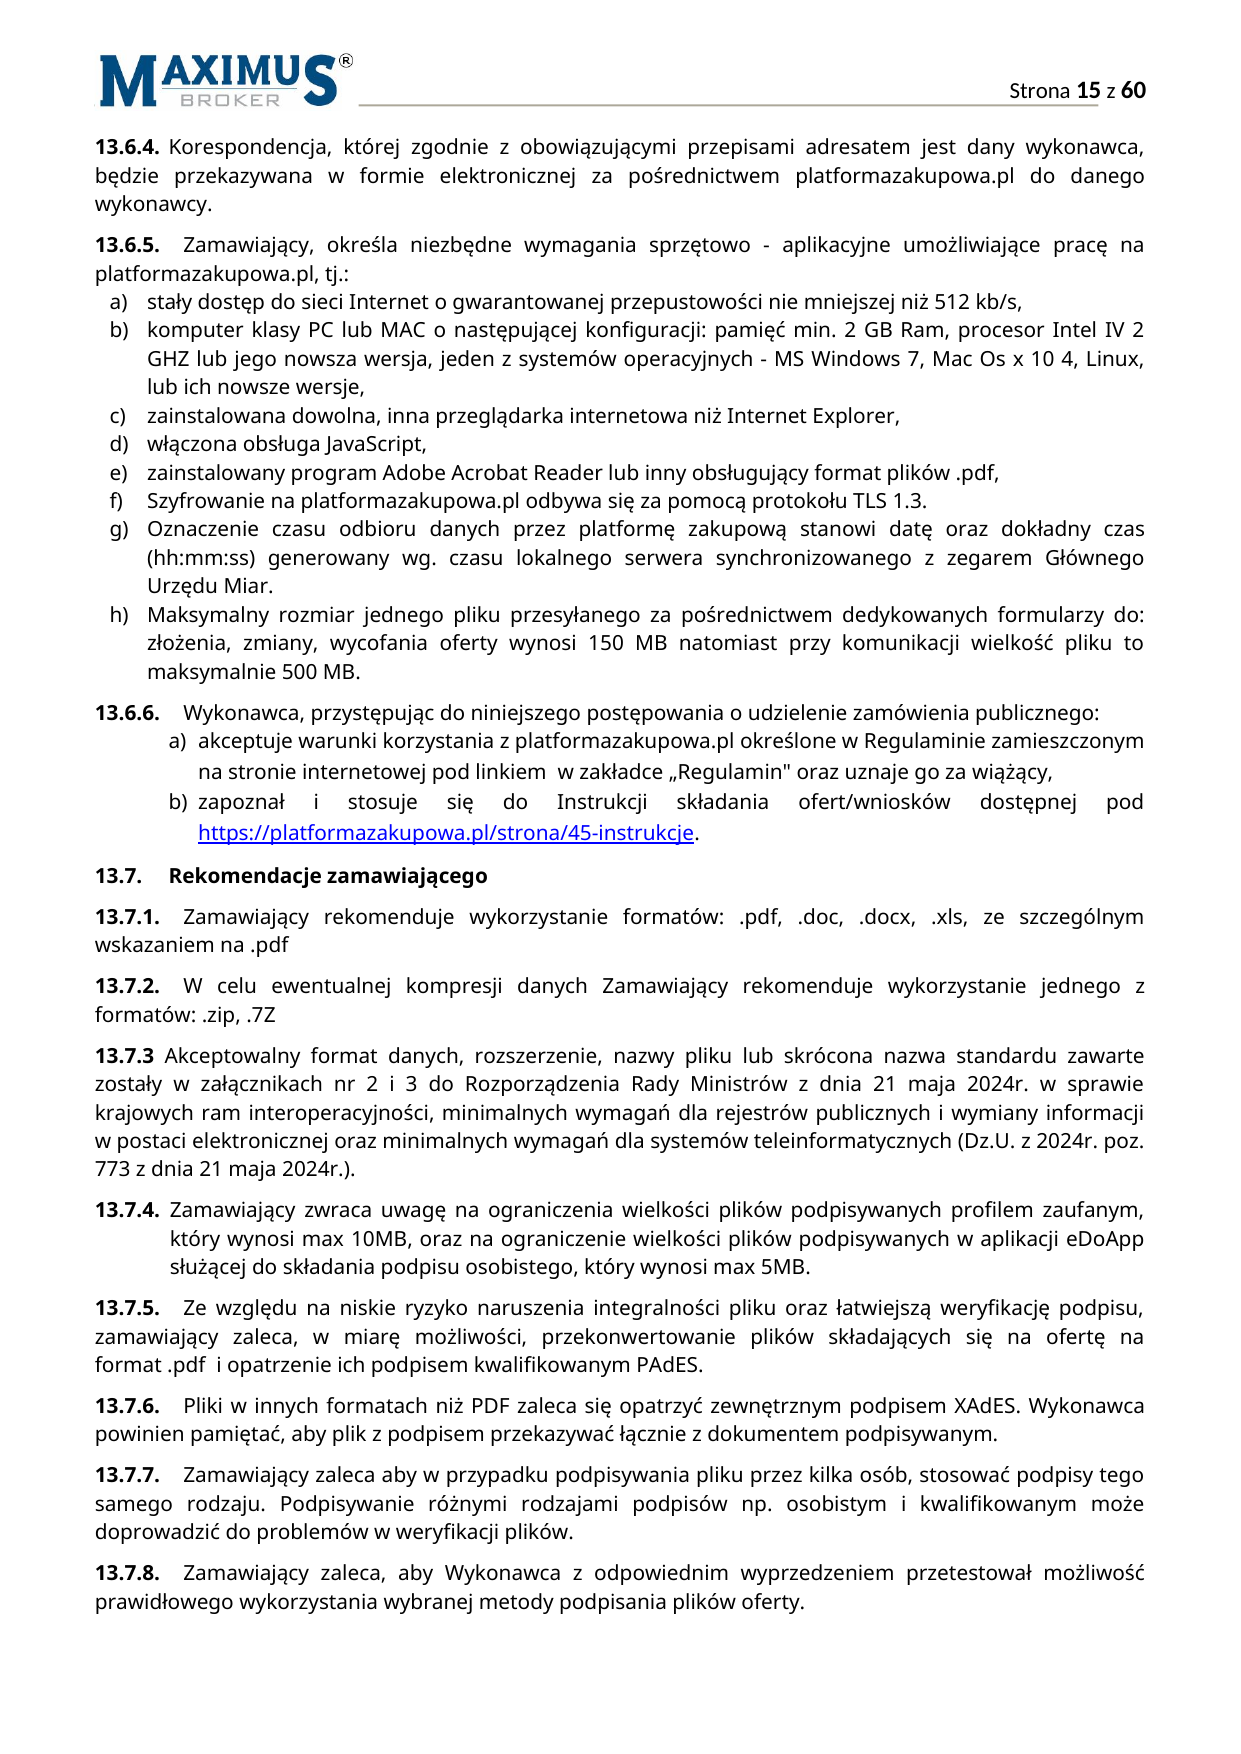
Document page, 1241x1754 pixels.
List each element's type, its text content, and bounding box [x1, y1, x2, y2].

list 13.7.3 Akceptowalny format danych, rozszerzenie, nazwy pliku lub skrócona nazwa standardu zawarte zostały w załącznikach nr 2 i 3 do Rozporządzenia Rady Ministrów z dnia 21 maja 2024r. w sprawie krajowych ram interoperacyjności, minimalnych wymagań dla rejestrów publicznych i wymiany informacji w postaci elektronicznej oraz minimalnych wymagań dla systemów teleinformatycznych (Dz.U. z 2024r. poz. 773 z dnia 21 maja 2024r.). [94, 1041, 1146, 1183]
list komputer klasy PC lub MAC o następującej konfiguracji: pamięć min. 2 GB Ram, procesor Intel IV 2 GHZ lub jego nowsza wersja, jeden z systemów operacyjnych - MS Windows 7, Mac Os x 10 4, Linux, lub ich nowsze wersje, [109, 316, 1146, 401]
text b) zapoznał i stosuje się do Instrukcji składania ofert/wniosków dostępnej pod https://platformazakupowa.pl/strona/45-instrukcje. [168, 787, 1146, 846]
list stały dostęp do sieci Internet o gwarantowanej przepustowości nie mniejszej niż 512 kb/s, [109, 287, 1146, 316]
text a) akceptuje warunki korzystania z platformazakupowa.pl określone w Regulaminie zamieszczonym na stronie internetowej pod linkiem w zakładce „Regulamin" oraz uznaje go za wiążący, [168, 726, 1146, 785]
list W celu ewentualnej kompresji danych Zamawiający rekomenduje wykorzystanie jednego z formatów: .zip, .7Z [94, 971, 1146, 1028]
list Zamawiający zwraca uwagę na ograniczenia wielkości plików podpisywanych profilem zaufanym, który wynosi max 10MB, oraz na ograniczenie wielkości plików podpisywanych w aplikacji eDoApp służącej do składania podpisu osobistego, który wynosi max 5MB. [94, 1196, 1146, 1281]
list Rekomendacje zamawiającego [94, 861, 1146, 889]
list Zamawiający, określa niezbędne wymagania sprzętowo - aplikacyjne umożliwiające pracę na platformazakupowa.pl, tj.: [94, 230, 1146, 287]
list zainstalowany program Adobe Acrobat Reader lub inny obsługujący format plików .pdf, [109, 458, 1146, 486]
list Korespondencja, której zgodnie z obowiązującymi przepisami adresatem jest dany wykonawca, będzie przekazywana w formie elektronicznej za pośrednictwem platformazakupowa.pl do danego wykonawcy. [94, 132, 1146, 218]
list Zamawiający zaleca, aby Wykonawca z odpowiednim wyprzedzeniem przetestował możliwość prawidłowego wykorzystania wybranej metody podpisania plików oferty. [94, 1558, 1146, 1615]
list Zamawiający rekomenduje wykorzystanie formatów: .pdf, .doc, .docx, .xls, ze szczególnym wskazaniem na .pdf [94, 902, 1146, 959]
list Maksymalny rozmiar jednego pliku przesyłanego za pośrednictwem dedykowanych formularzy do: złożenia, zmiany, wycofania oferty wynosi 150 MB natomiast przy komunikacji wielkość pliku to maksymalnie 500 MB. [109, 600, 1146, 685]
list Ze względu na niskie ryzyko naruszenia integralności pliku oraz łatwiejszą weryfikację podpisu, zamawiający zaleca, w miarę możliwości, przekonwertowanie plików składających się na ofertę na format .pdf i opatrzenie ich podpisem kwalifikowanym PAdES. [94, 1293, 1146, 1379]
list zainstalowana dowolna, inna przeglądarka internetowa niż Internet Explorer, [109, 401, 1146, 429]
list Wykonawca, przystępując do niniejszego postępowania o udzielenie zamówienia publicznego: [94, 698, 1146, 726]
list Zamawiający zaleca aby w przypadku podpisywania pliku przez kilka osób, stosować podpisy tego samego rodzaju. Podpisywanie różnymi rodzajami podpisów np. osobistym i kwalifikowanym może doprowadzić do problemów w weryfikacji plików. [94, 1461, 1146, 1546]
list Szyfrowanie na platformazakupowa.pl odbywa się za pomocą protokołu TLS 1.3. [109, 486, 1146, 514]
list Oznaczenie czasu odbioru danych przez platformę zakupową stanowi datę oraz dokładny czas (hh:mm:ss) generowany wg. czasu lokalnego serwera synchronizowanego z zegarem Głównego Urzędu Miar. [109, 514, 1146, 600]
list włączona obsługa JavaScript, [109, 429, 1146, 458]
picture [94, 50, 359, 111]
list Pliki w innych formatach niż PDF zaleca się opatrzyć zewnętrznym podpisem XAdES. Wykonawca powinien pamiętać, aby plik z podpisem przekazywać łącznie z dokumentem podpisywanym. [94, 1391, 1146, 1448]
